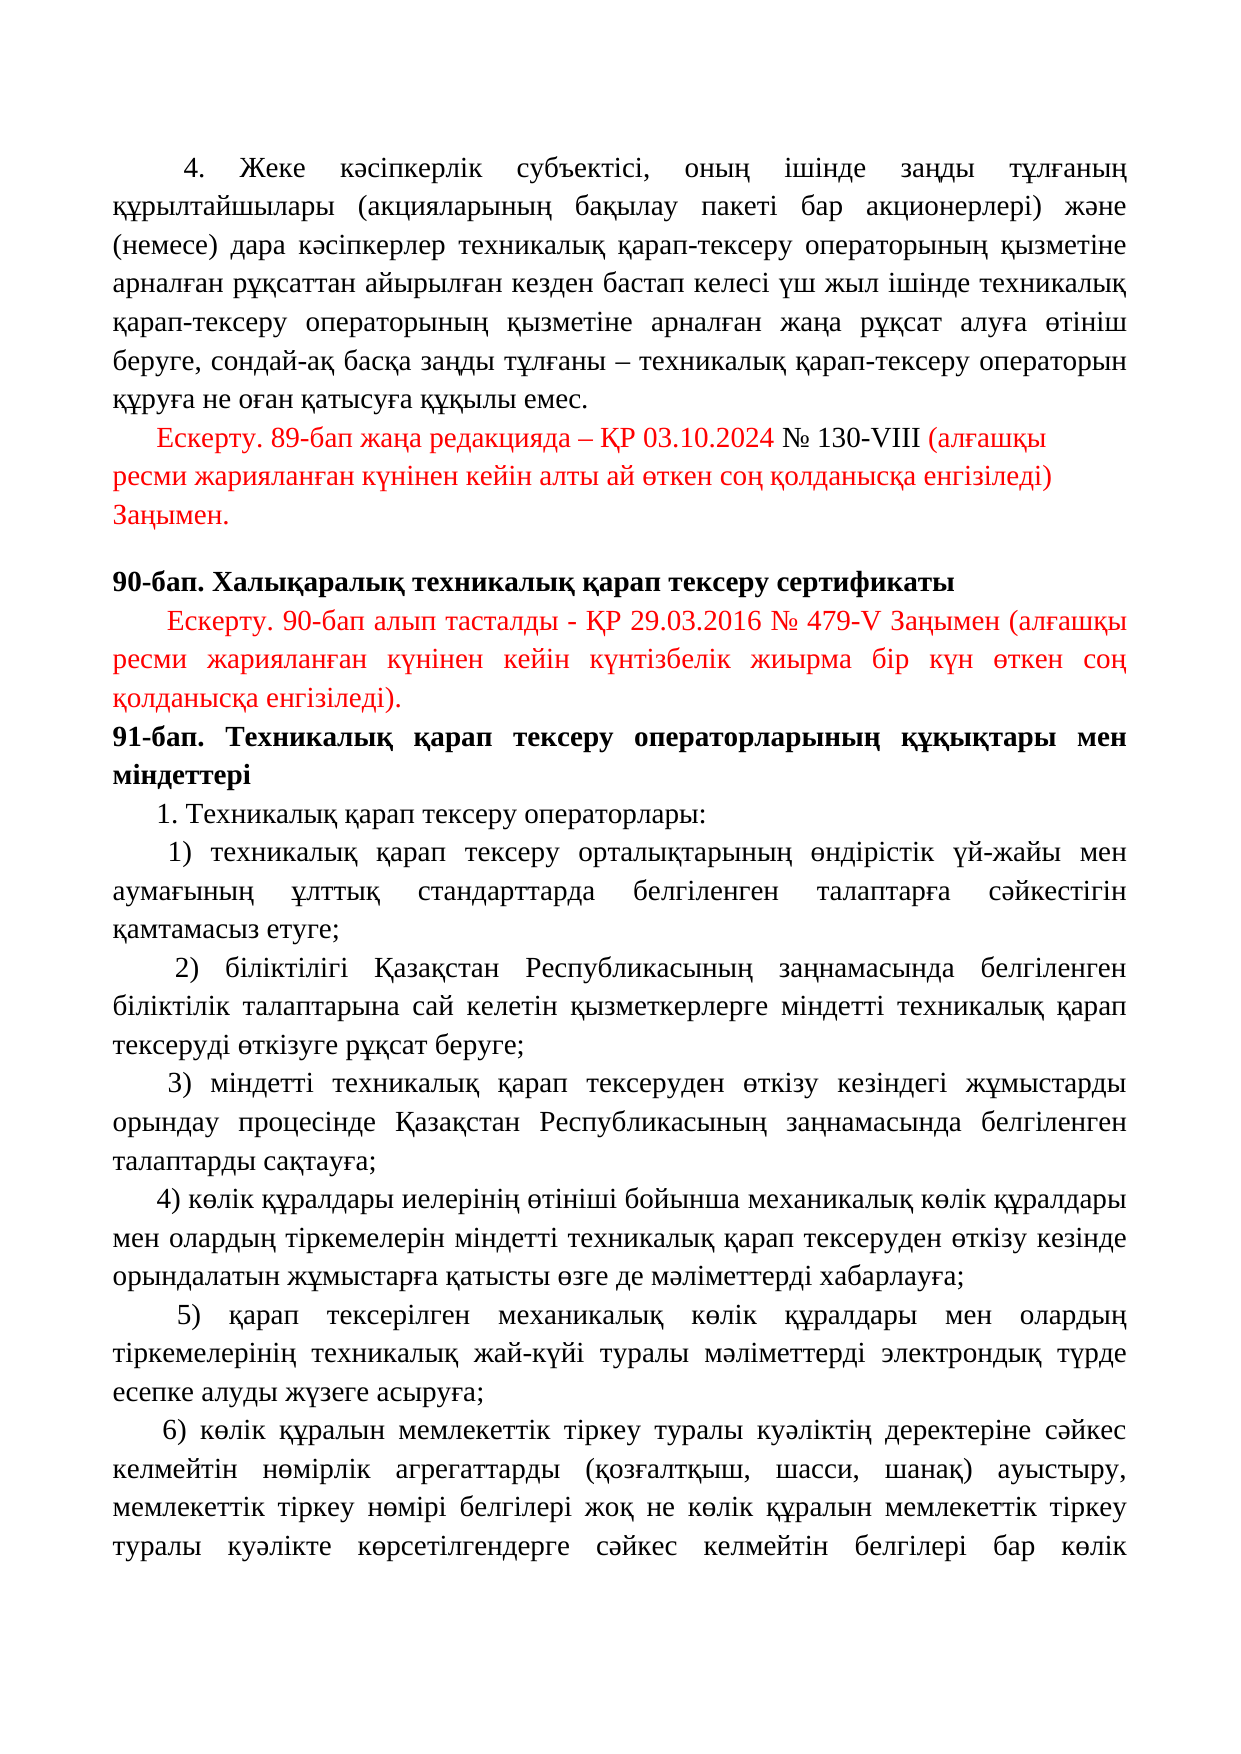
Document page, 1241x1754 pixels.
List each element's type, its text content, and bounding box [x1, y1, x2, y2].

text 4) көлік құралдары иелерінің өтініші бойынша механикалық көлік құралдары мен олардың тіркемелерін міндетті техникалық қарап тексеруден өткізу кезінде орындалатын жұмыстарға қатысты өзге де мәліметтерді хабарлауға; [112, 1181, 1128, 1292]
text 1. Техникалық қарап тексеру операторлары: [112, 796, 1128, 829]
text 4. Жеке кәсіпкерлік субъектісі, оның ішінде заңды тұлғаның құрылтайшылары (акцияларының бақылау пакеті бар акционерлері) және (немесе) дара кәсіпкерлер техникалық қарап-тексеру операторының қызметіне арналған рұқсаттан айырылған кезден бастап келесі үш жыл ішінде техникалық қарап-тексеру операторының қызметіне арналған жаңа рұқсат алуға өтініш беруге, сондай-ақ басқа заңды тұлғаны – техникалық қарап-тексеру операторын құруға не оған қатысуға құқылы емес. [112, 150, 1128, 415]
text 91-бап. Техникалық қарап тексеру операторларының құқықтары мен міндеттері [112, 719, 1128, 791]
text Ескерту. 90-бап алып тасталды - ҚР 29.03.2016 № 479-V Заңымен (алғашқы ресми жарияланған күнінен кейін күнтізбелік жиырма бір күн өткен соң қолданысқа енгізіледі). [112, 603, 1128, 714]
text 90-бап. Халықаралық техникалық қарап тексеру сертификаты [112, 564, 1128, 598]
text 2) біліктілігі Қазақстан Республикасының заңнамасында белгіленген біліктілік талаптарына сай келетін қызметкерлерге міндетті техникалық қарап тексеруді өткізуге рұқсат беруге; [112, 950, 1128, 1061]
text 5) қарап тексерілген механикалық көлік құралдары мен олардың тіркемелерінің техникалық жай-күйі туралы мәліметтерді электрондық түрде есепке алуды жүзеге асыруға; [112, 1297, 1128, 1407]
text Ескерту. 89-бап жаңа редакцияда – ҚР 03.10.2024 № 130-VIII (алғашқы ресми жарияланған күнінен кейін алты ай өткен соң қолданысқа енгізіледі) Заңымен. [112, 420, 1128, 561]
text 3) міндетті техникалық қарап тексеруден өткізу кезіндегі жұмыстарды орындау процесінде Қазақстан Республикасының заңнамасында белгіленген талаптарды сақтауға; [112, 1066, 1128, 1176]
text 1) техникалық қарап тексеру орталықтарының өндірістік үй-жайы мен аумағының ұлттық стандарттарда белгіленген талаптарға сәйкестігін қамтамасыз етуге; [112, 834, 1128, 945]
